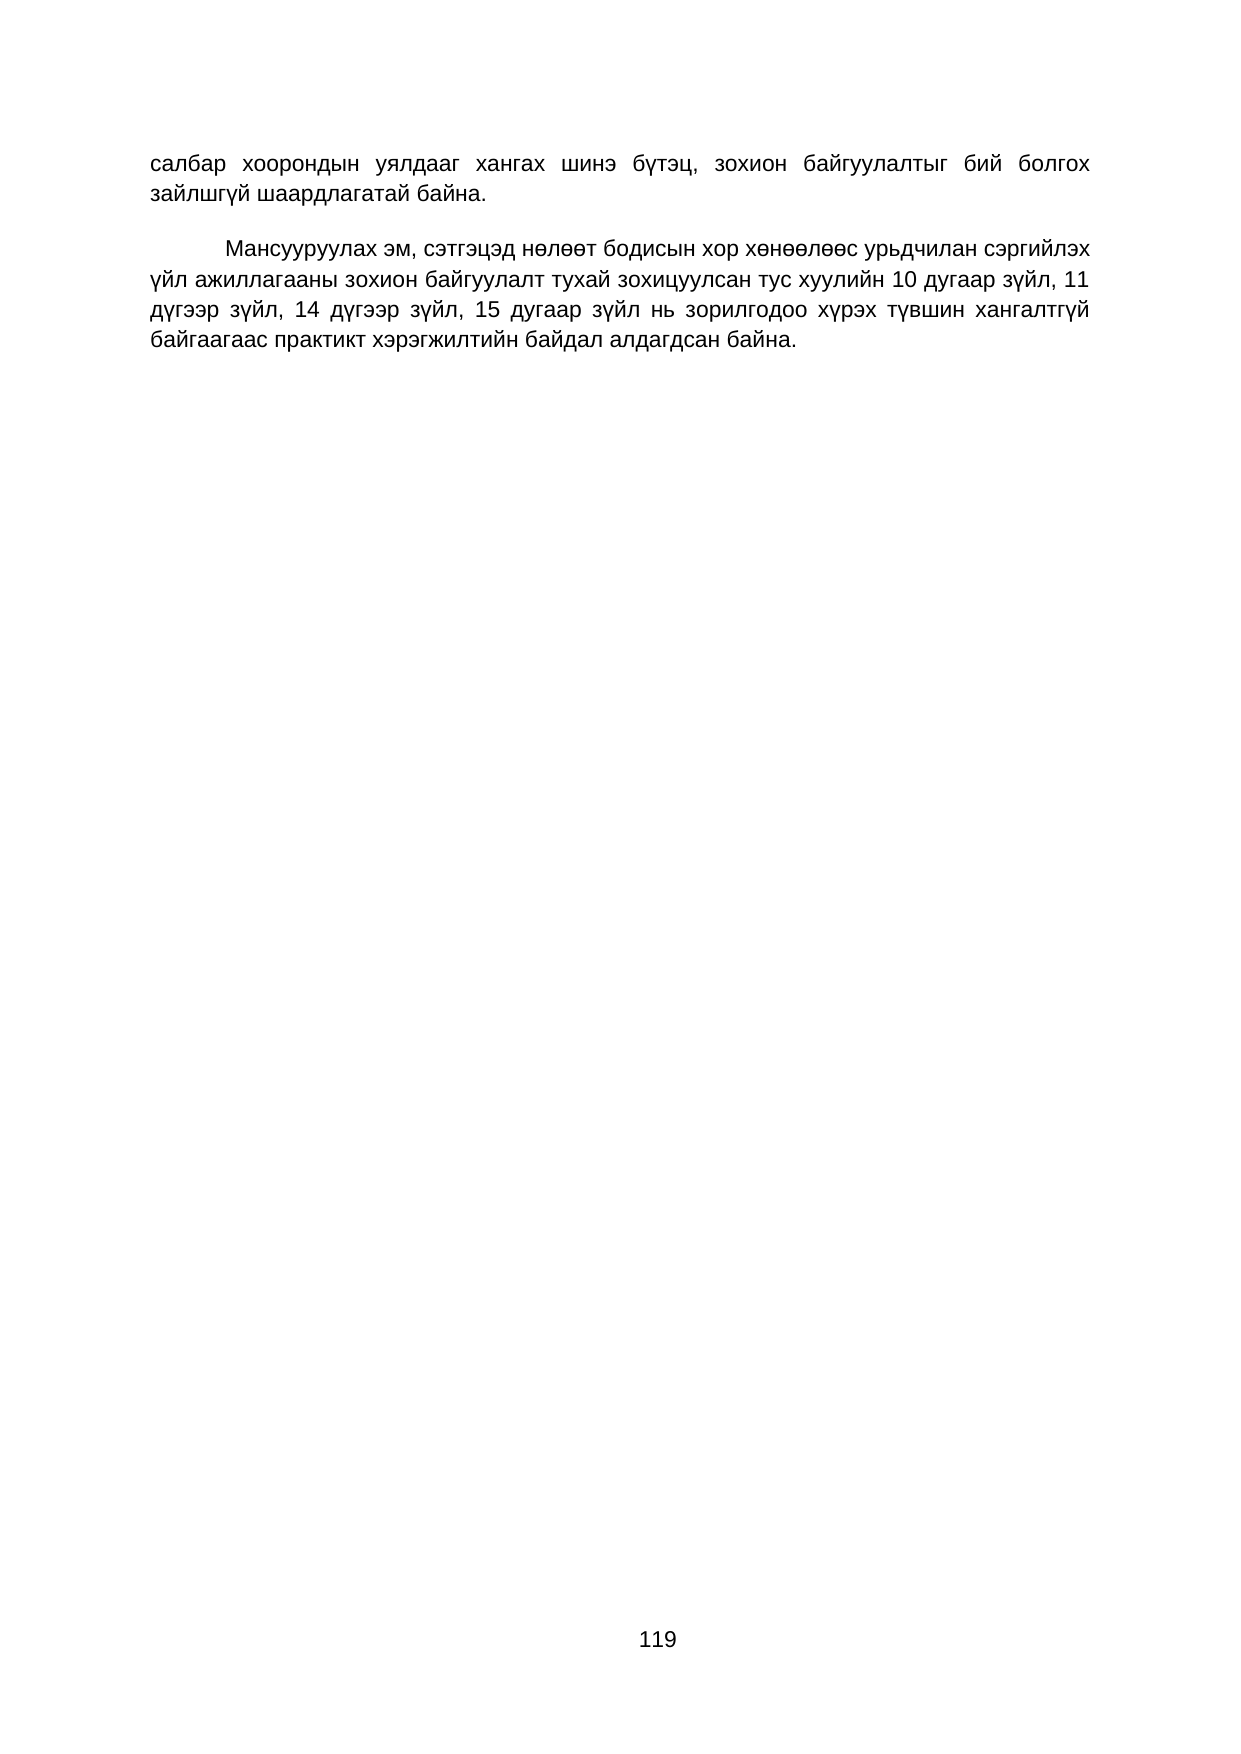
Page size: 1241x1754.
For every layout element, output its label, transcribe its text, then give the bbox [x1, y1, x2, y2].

text Мансууруулах эм, сэтгэцэд нөлөөт бодисын хор хөнөөлөөс урьдчилан сэргийлэх үйл ажиллагааны зохион байгуулалт тухай зохицуулсан тус хуулийн 10 дугаар зүйл, 11 дүгээр зүйл, 14 дүгээр зүйл, 15 дугаар зүйл нь зорилгодоо хүрэх түвшин хангалтгүй байгаагаас практикт хэрэгжилтийн байдал алдагдсан байна. [150, 235, 1090, 352]
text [150, 150, 1090, 207]
